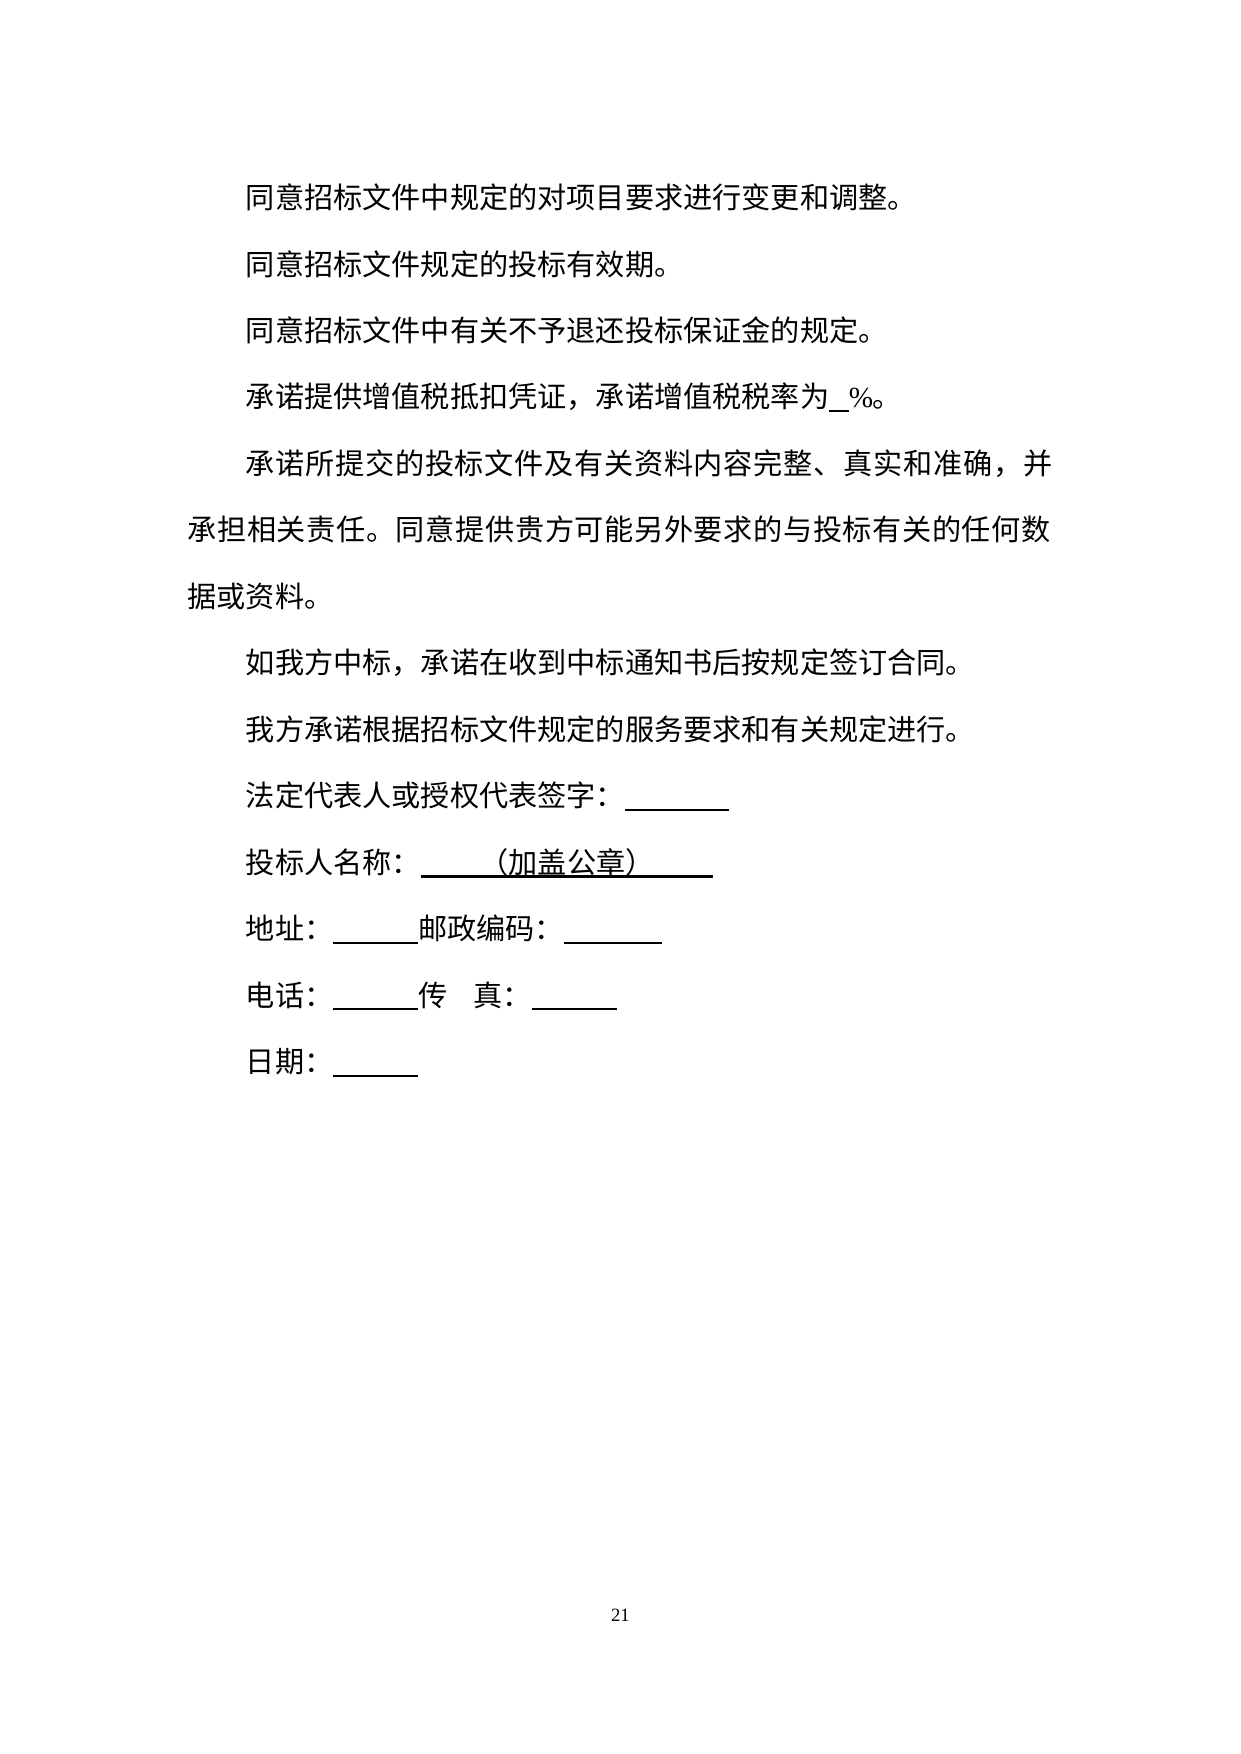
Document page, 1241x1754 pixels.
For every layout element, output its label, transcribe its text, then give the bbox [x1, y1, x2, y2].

text 承诺提供增值税抵扣凭证，承诺增值税税率为 %。 [187, 362, 1053, 428]
text 投标人名称： （加盖公章） [187, 827, 1053, 893]
text 我方承诺根据招标文件规定的服务要求和有关规定进行。 [187, 694, 1053, 761]
text 同意招标文件规定的投标有效期。 [187, 229, 1053, 295]
text 法定代表人或授权代表签字： [187, 761, 1053, 827]
text 电话： 传 真： [187, 960, 1053, 1026]
text 同意招标文件中有关不予退还投标保证金的规定。 [187, 295, 1053, 362]
text 地址： 邮政编码： [187, 893, 1053, 960]
text 承诺所提交的投标文件及有关资料内容完整、真实和准确，并承担相关责任。同意提供贵方可能另外要求的与投标有关的任何数据或资料。 [187, 428, 1053, 628]
text 同意招标文件中规定的对项目要求进行变更和调整。 [187, 162, 1053, 229]
text 日期： [187, 1026, 1053, 1093]
text 如我方中标，承诺在收到中标通知书后按规定签订合同。 [187, 628, 1053, 694]
